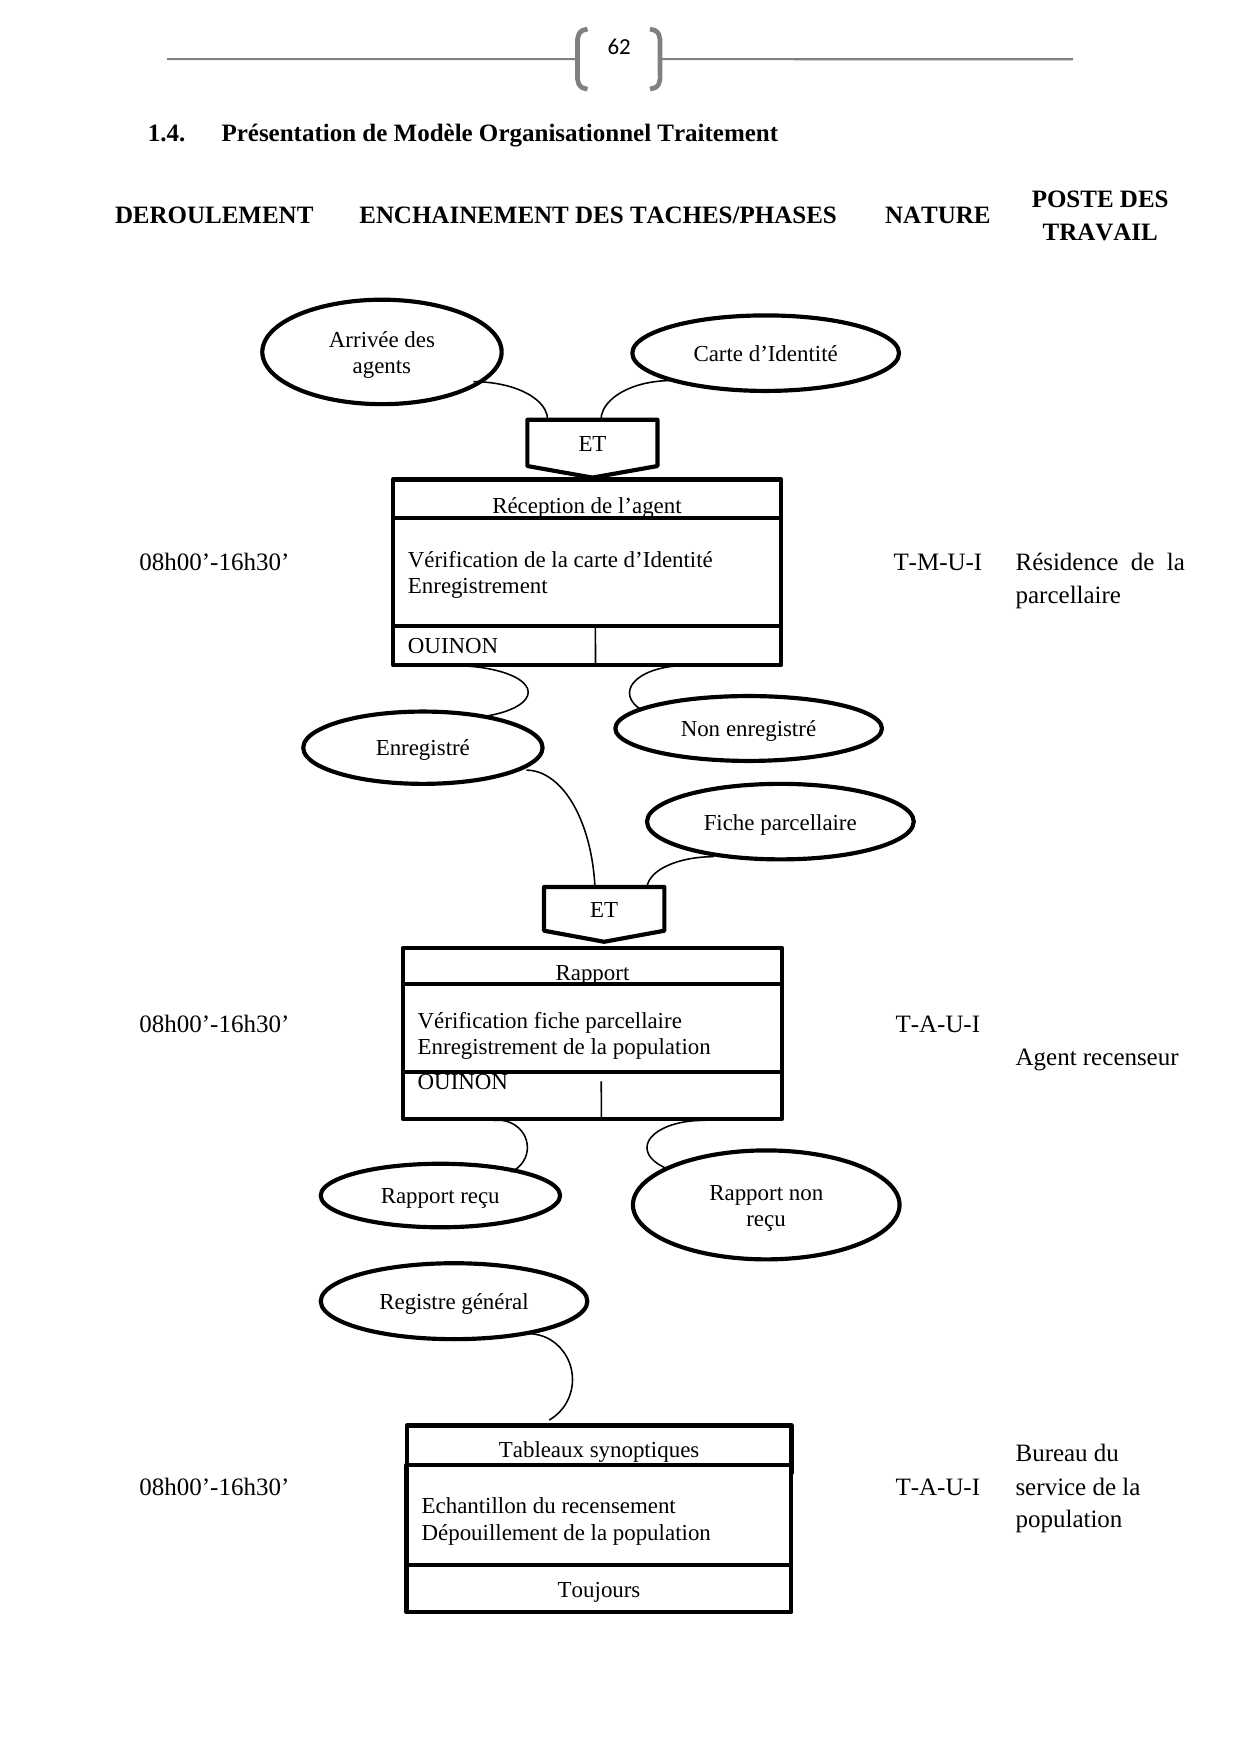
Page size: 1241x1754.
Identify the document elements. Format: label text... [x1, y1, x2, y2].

table_cell [325, 1121, 871, 1604]
table_cell 08h00’-16h30’ 08h00’-16h30’ 08h00’-16h30’ [103, 250, 325, 1604]
table_cell [489, 667, 871, 884]
table_cell [325, 769, 871, 1183]
table_cell [325, 250, 871, 417]
table_header POSTE DES TRAVAIL [1004, 184, 1196, 250]
table_cell Résidence de la parcellaire Agent recenseur Bureau du service de la population [1004, 250, 1196, 1604]
table_cell [603, 379, 871, 712]
table_header ENCHAINEMENT DES TACHES/PHASES [325, 184, 871, 250]
table_header NATURE [871, 184, 1004, 250]
table_header DEROULEMENT [103, 184, 325, 250]
subtitle Présentation de Modèle Organisationnel Traitement [148, 118, 1092, 147]
table_cell [325, 383, 571, 724]
table_cell T-M-U-I T-A-U-I T-A-U-I [871, 250, 1004, 1604]
